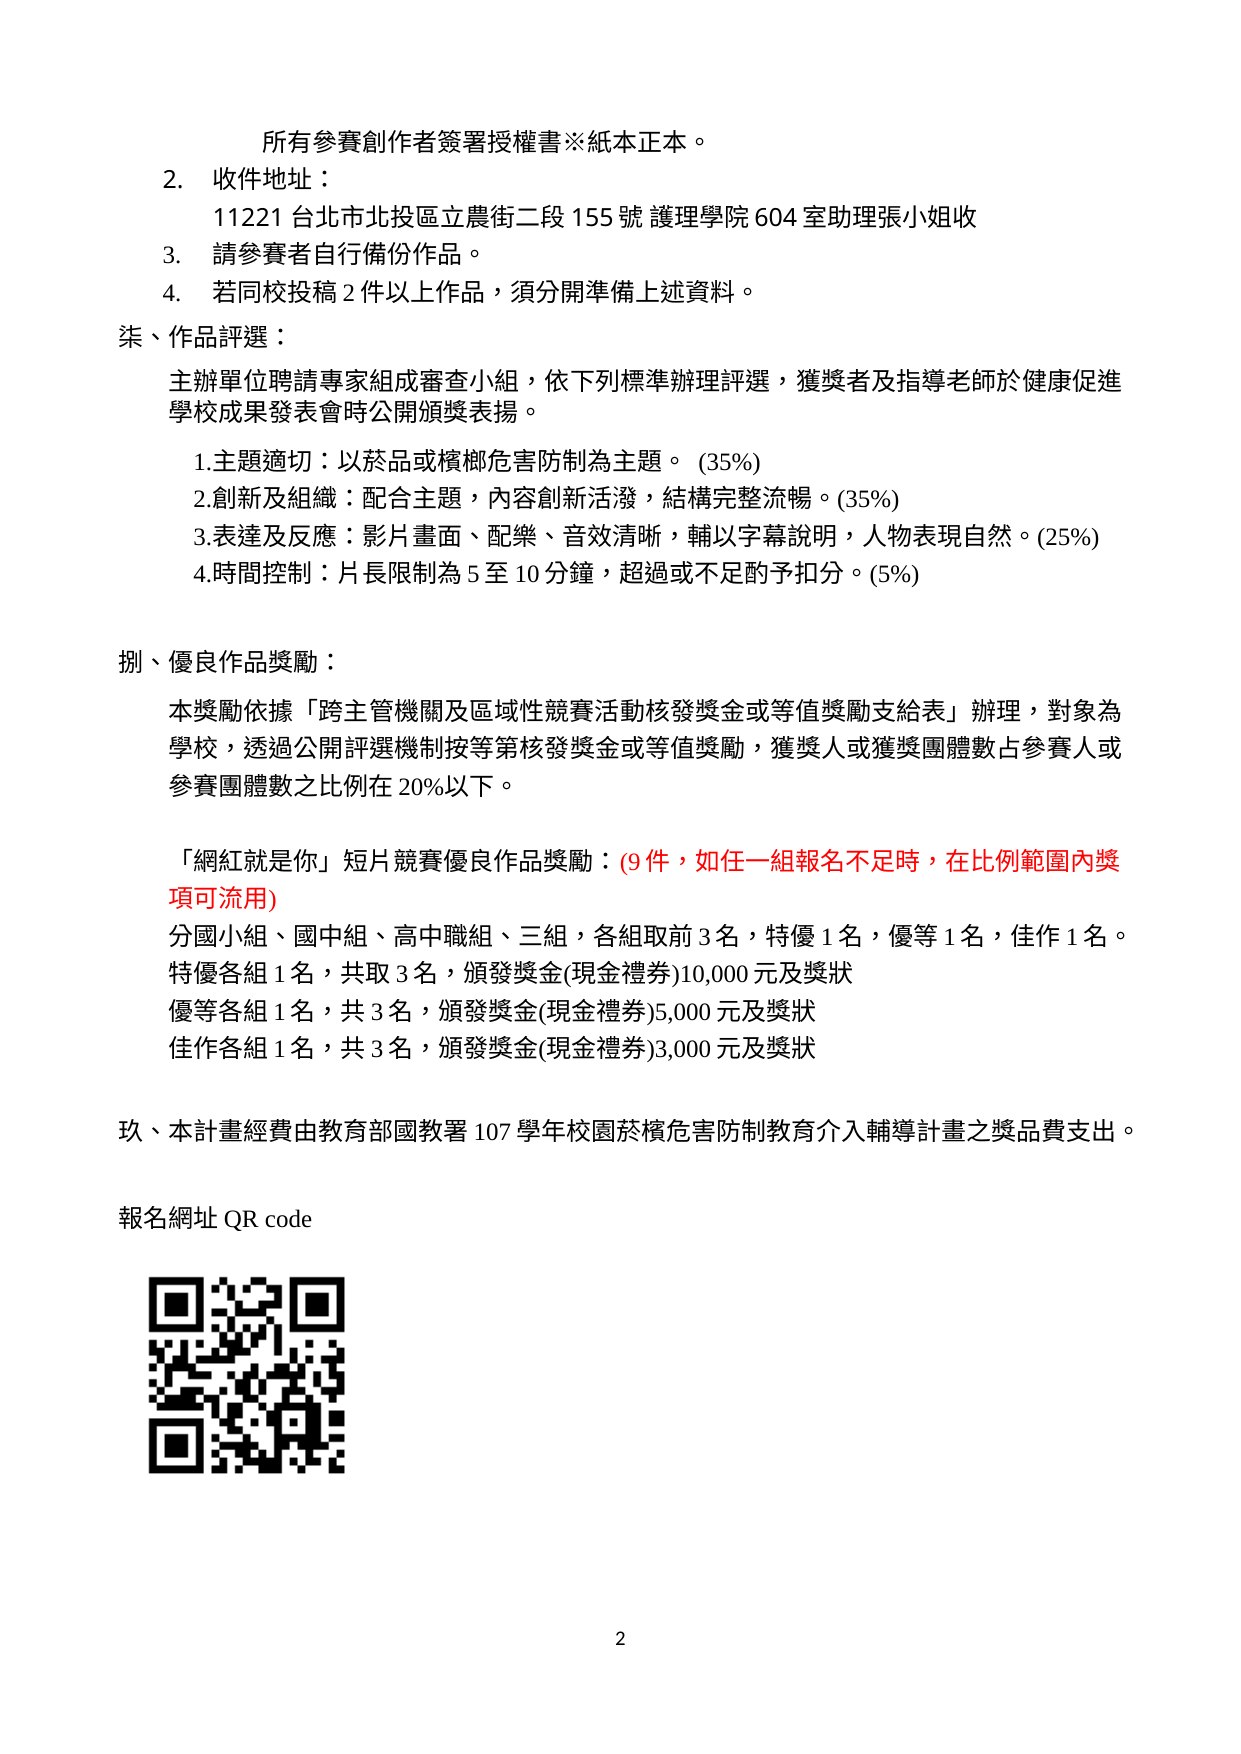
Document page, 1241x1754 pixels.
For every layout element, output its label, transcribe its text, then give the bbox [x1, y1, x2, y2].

text 特優各組1名，共取3名，頒發獎金(現金禮券)10,000元及獎狀 [168, 953, 1122, 990]
text 本獎勵依據「跨主管機關及區域性競賽活動核發獎金或等值獎勵支給表」辦理，對象為學校，透過公開評選機制按等第核發獎金或等值獎勵，獲獎人或獲獎團體數占參賽人或參賽團體數之比例在20%以下。 [168, 690, 1122, 803]
list 若同校投稿2件以上作品，須分開準備上述資料。 [162, 272, 1122, 309]
list 本計畫經費由教育部國教署107學年校園菸檳危害防制教育介入輔導計畫之獎品費支出。 [118, 1115, 1122, 1147]
text 分國小組、國中組、高中職組、三組，各組取前3名，特優1名，優等1名，佳作1名。 [168, 915, 1122, 953]
text 佳作各組1名，共3名，頒發獎金(現金禮券)3,000元及獎狀 [168, 1028, 1122, 1065]
text 「網紅就是你」短片競賽優良作品獎勵：(9件，如任一組報名不足時，在比例範圍內獎項可流用) [168, 840, 1122, 915]
text 1.主題適切：以菸品或檳榔危害防制為主題。 (35%) 2.創新及組織：配合主題，內容創新活潑，結構完整流暢。(35%) [193, 440, 1122, 515]
list 收件地址： 11221 台北市北投區立農街二段155號 護理學院604室助理張小姐收 [162, 159, 1122, 234]
text 主辦單位聘請專家組成審查小組，依下列標準辦理評選，獲獎者及指導老師於健康促進學校成果發表會時公開頒獎表揚。 [168, 365, 1122, 428]
picture [118, 1246, 376, 1505]
list 作品評選： [118, 322, 1122, 353]
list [212, 122, 1122, 159]
list 優良作品獎勵： [118, 647, 1122, 678]
text 報名網址 QR code [118, 1203, 1122, 1234]
text 3.表達及反應：影片畫面、配樂、音效清晰，輔以字幕說明，人物表現自然。(25%) [193, 515, 1122, 553]
list 請參賽者自行備份作品。 [162, 234, 1122, 272]
text 優等各組1名，共3名，頒發獎金(現金禮券)5,000元及獎狀 [168, 990, 1122, 1028]
text 4.時間控制：片長限制為5至10分鐘，超過或不足酌予扣分。(5%) [193, 553, 1122, 590]
